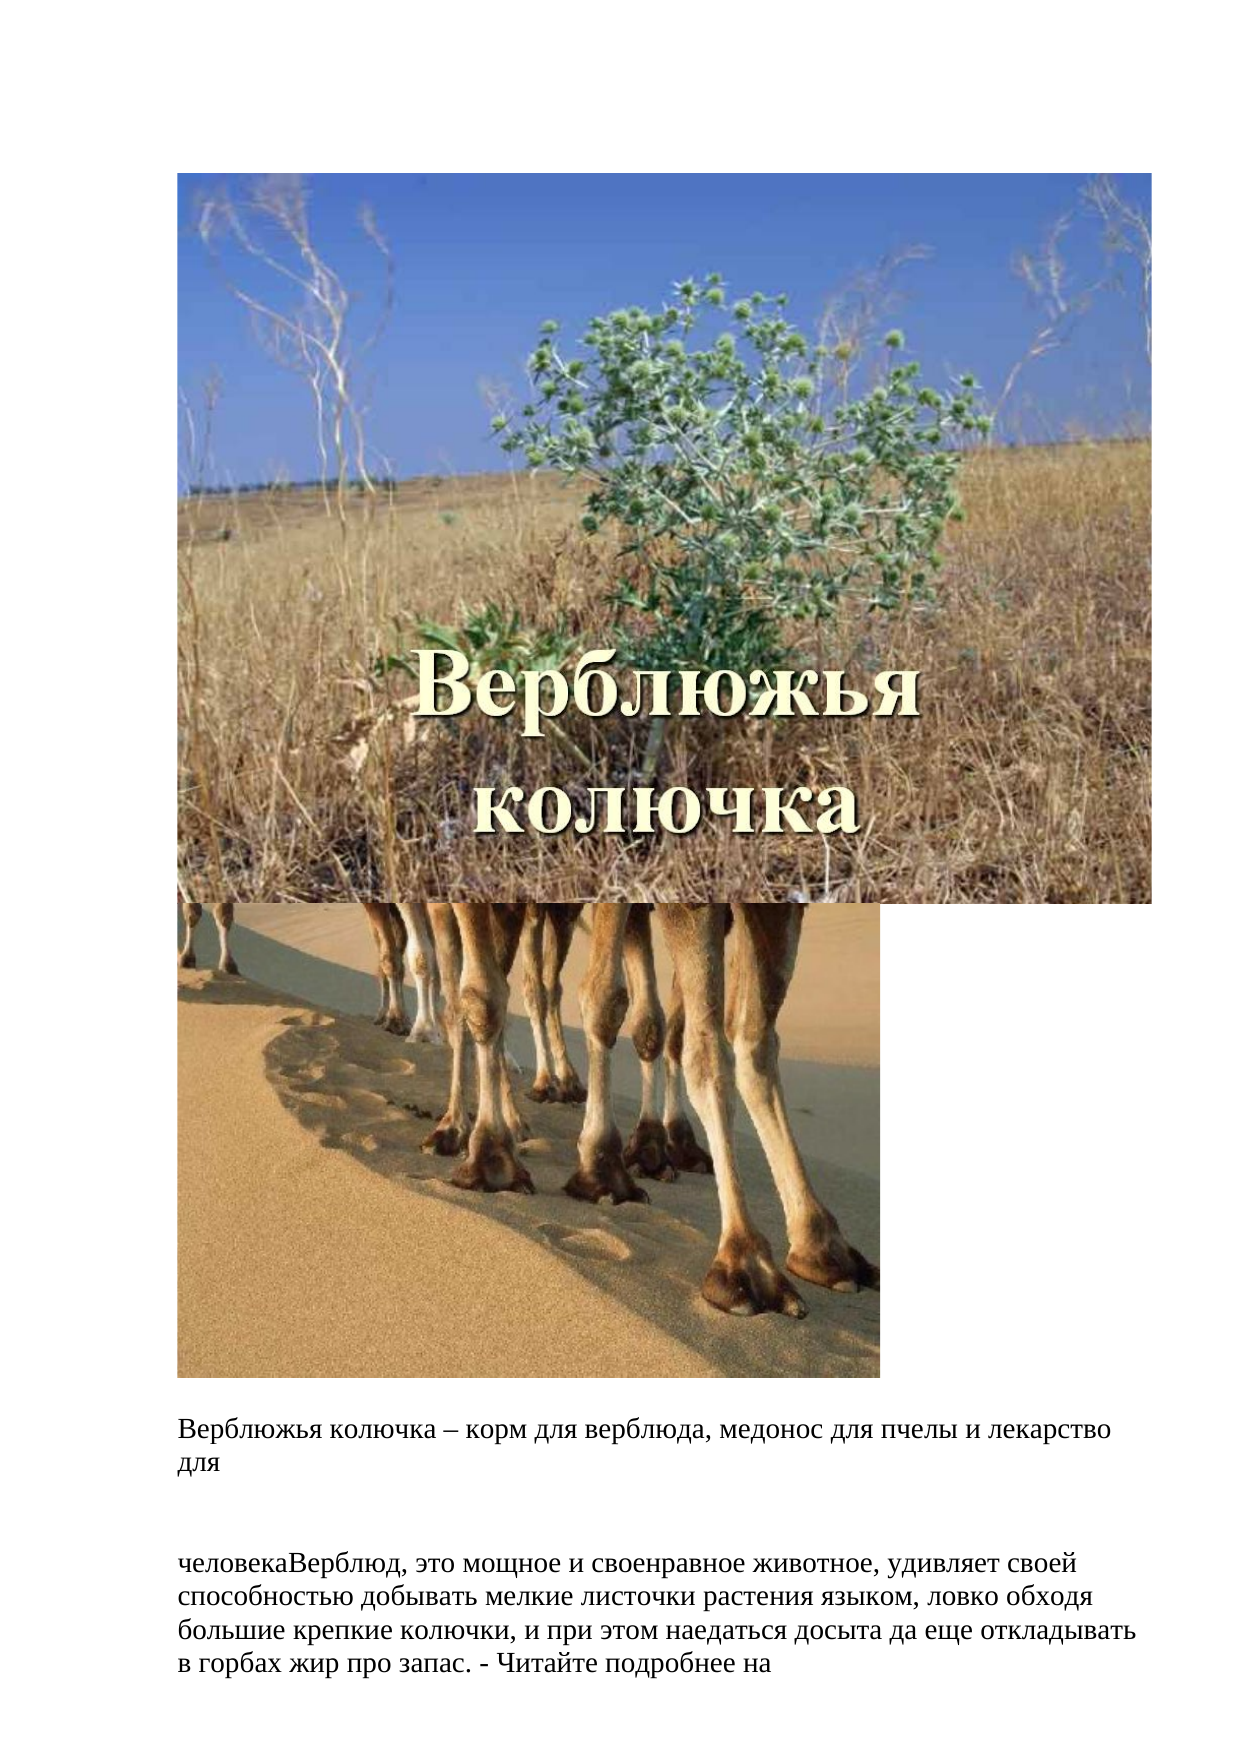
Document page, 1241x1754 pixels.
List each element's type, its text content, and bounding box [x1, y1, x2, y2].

picture [177, 173, 1152, 1378]
text Верблюжья колючка – корм для верблюда, медонос для пчелы и лекарство для [220, 1411, 1152, 1478]
